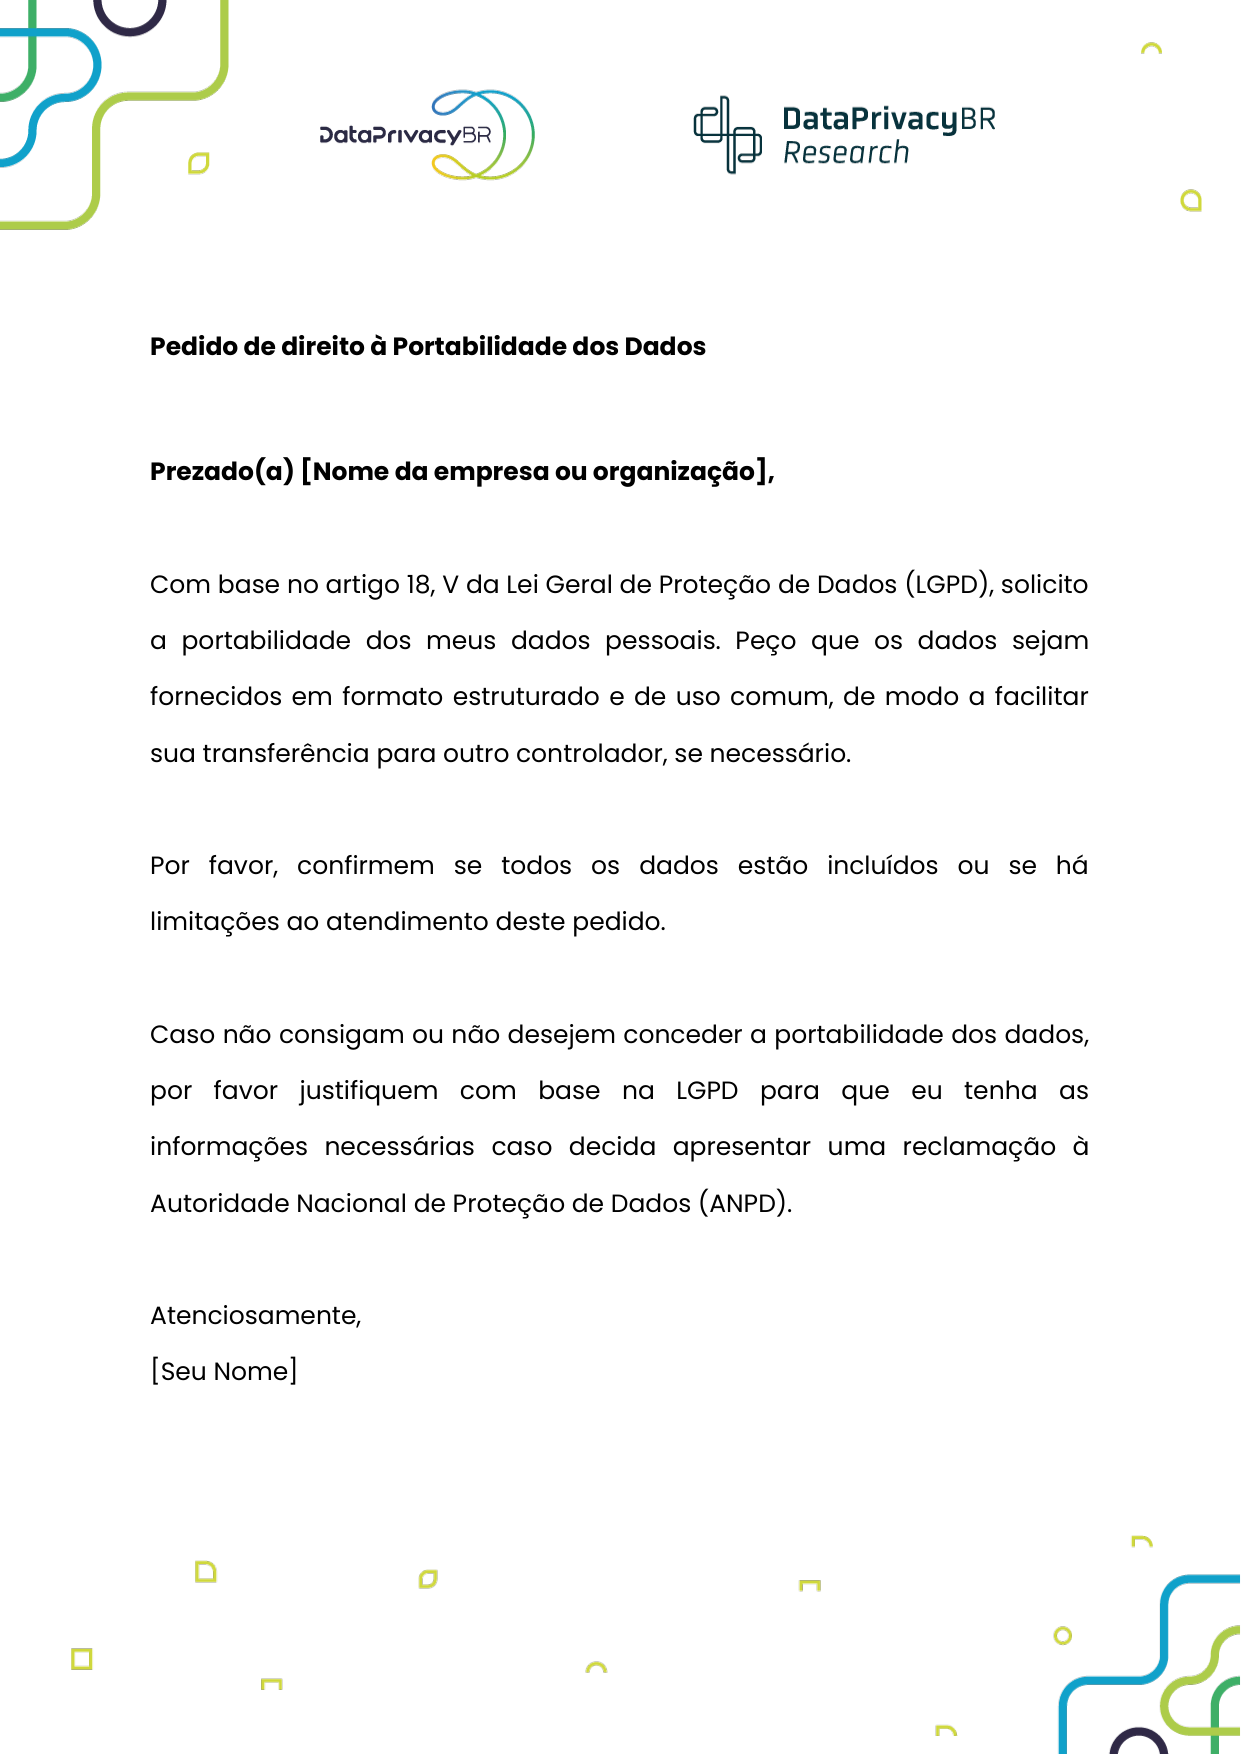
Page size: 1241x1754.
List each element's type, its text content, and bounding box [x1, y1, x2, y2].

picture [0, 0, 1241, 267]
subtitle Pedido de direito à Portabilidade dos Dados [150, 192, 1090, 364]
text Prezado(a) [Nome da empresa ou organização], [150, 452, 1090, 489]
text Caso não consigam ou não desejem conceder a portabilidade dos dados, por favor justifiquem com base na LGPD para que eu tenha as informações necessárias caso decida apresentar uma reclamação à Autoridade Nacional de Proteção de Dados (ANPD). [150, 1014, 1090, 1221]
text Com base no artigo 18, V da Lei Geral de Proteção de Dados (LGPD), solicito a portabilidade dos meus dados pessoais. Peço que os dados sejam fornecidos em formato estruturado e de uso comum, de modo a facilitar sua transferência para outro controlador, se necessário. [150, 564, 1090, 771]
text Atenciosamente, [150, 1296, 1090, 1333]
picture [0, 1491, 1241, 1754]
text [Seu Nome] [150, 1352, 1090, 1389]
picture [0, 37, 93, 159]
text Por favor, confirmem se todos os dados estão incluídos ou se há limitações ao atendimento deste pedido. [150, 846, 1090, 939]
